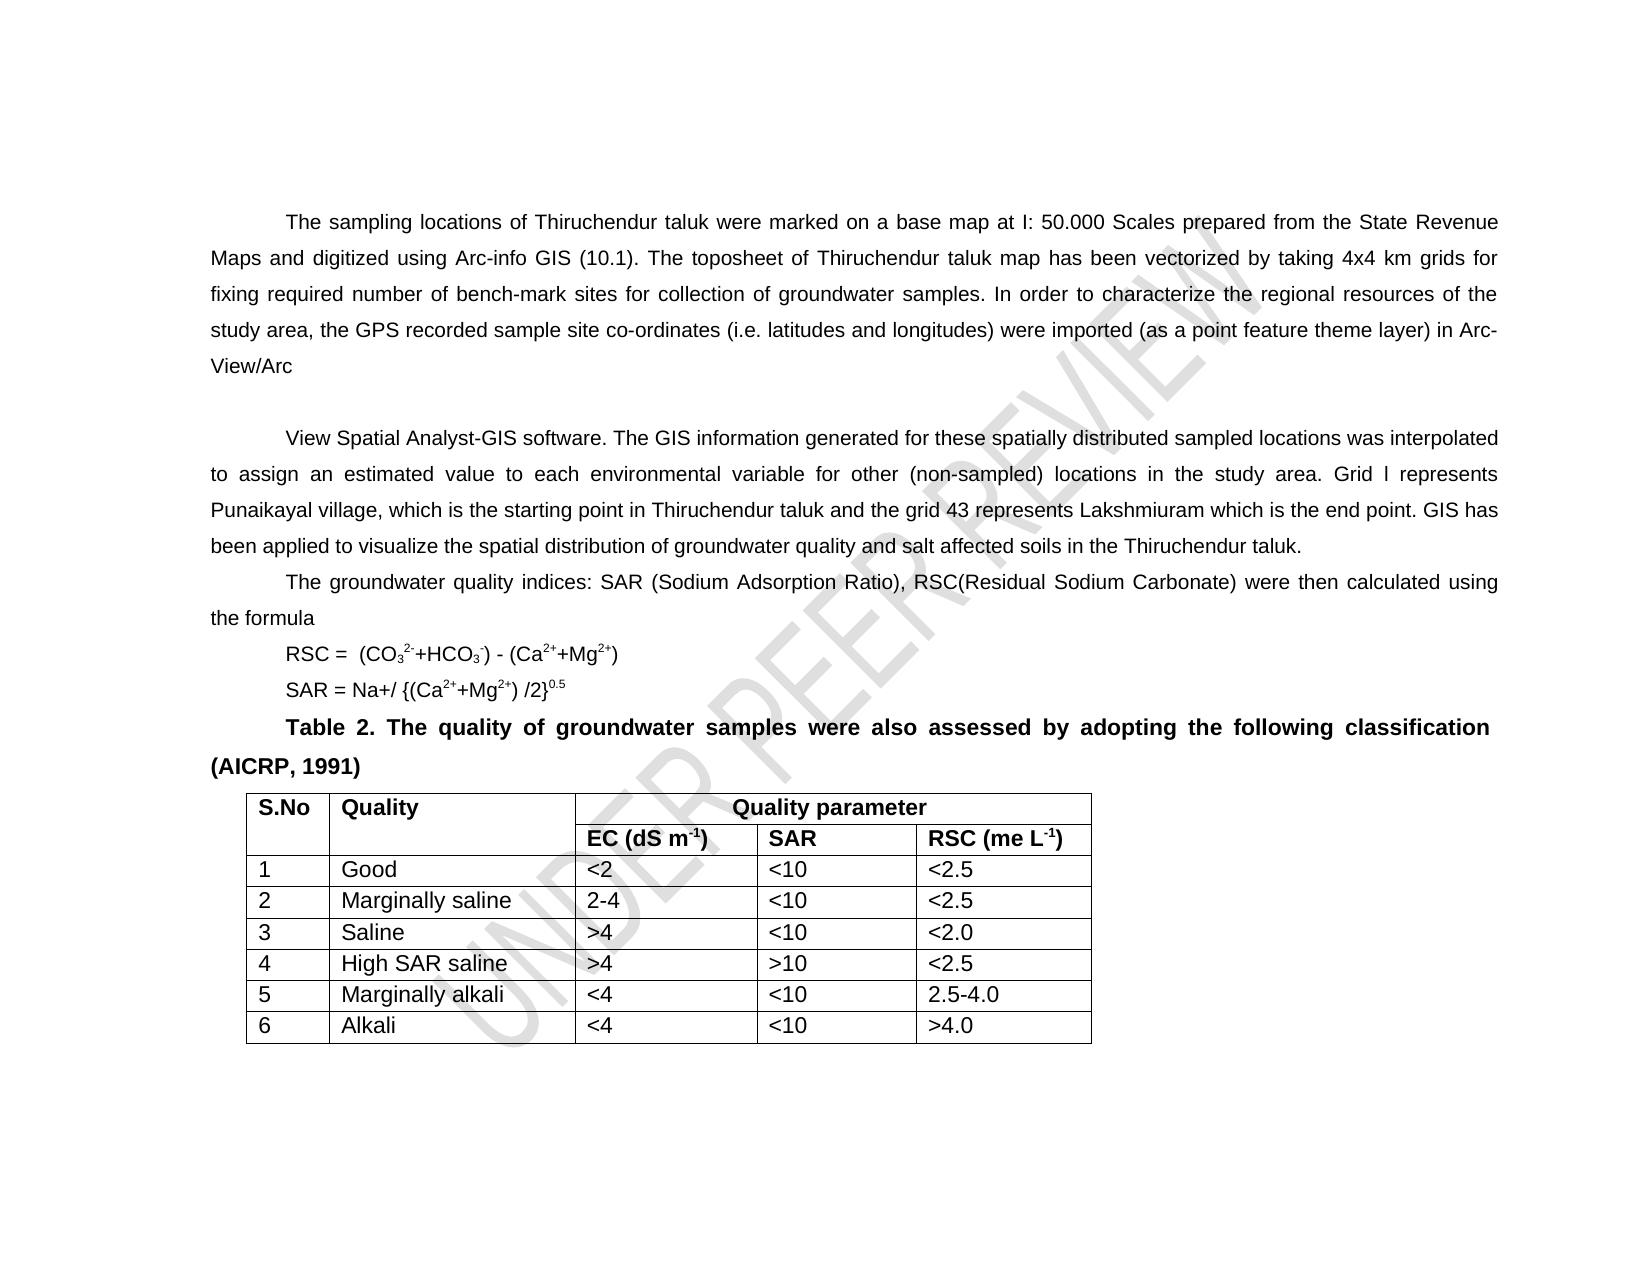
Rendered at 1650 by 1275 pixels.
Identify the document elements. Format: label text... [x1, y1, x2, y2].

table_header S.No [247, 794, 329, 855]
table_cell 2.5-4.0 [917, 981, 1091, 1011]
table_cell <10 [758, 856, 916, 886]
table_cell 6 [247, 1012, 329, 1042]
table_cell SAR [758, 825, 916, 855]
table_cell <2.5 [917, 950, 1091, 980]
table_cell 2 [247, 887, 329, 917]
table_cell Saline [330, 919, 575, 949]
table_cell <4 [576, 1012, 757, 1042]
text The groundwater quality indices: SAR (Sodium Adsorption Ratio), RSC(Residual Sodium Carbonate) were then calculated using the formula [210, 570, 1500, 629]
text Table 2. The quality of groundwater samples were also assessed by adopting the following classification (AICRP, 1991) [210, 713, 1492, 779]
table_cell <10 [758, 919, 916, 949]
table_cell >10 [758, 950, 916, 980]
text RSC = (CO32-+HCO3-) - (Ca2++Mg2+) [210, 642, 1500, 666]
table_cell 5 [247, 981, 329, 1011]
text The sampling locations of Thiruchendur taluk were marked on a base map at I: 50.000 Scales prepared from the State Revenue Maps and digitized using Arc-info GIS (10.1). The toposheet of Thiruchendur taluk map has been vectorized by taking 4x4 km grids for fixing required number of bench-mark sites for collection of groundwater samples. In order to characterize the regional resources of the study area, the GPS recorded sample site co-ordinates (i.e. latitudes and longitudes) were imported (as a point feature theme layer) in Arc- View/Arc [210, 210, 1500, 378]
table_cell <10 [758, 887, 916, 917]
table_cell 4 [247, 950, 329, 980]
table_cell EC (dS m-1) [576, 825, 757, 855]
table_cell <2 [576, 856, 757, 886]
table_cell Good [330, 856, 575, 886]
table_cell 2-4 [576, 887, 757, 917]
table_cell High SAR saline [330, 950, 575, 980]
table_cell <10 [758, 1012, 916, 1042]
table_cell <2.0 [917, 919, 1091, 949]
table_cell RSC (me L-1) [917, 825, 1091, 855]
table_cell <10 [758, 981, 916, 1011]
table_cell >4.0 [917, 1012, 1091, 1042]
text View Spatial Analyst-GIS software. The GIS information generated for these spatially distributed sampled locations was interpolated to assign an estimated value to each environmental variable for other (non-sampled) locations in the study area. Grid l represents Punaikayal village, which is the starting point in Thiruchendur taluk and the grid 43 represents Lakshmiuram which is the end point. GIS has been applied to visualize the spatial distribution of groundwater quality and salt affected soils in the Thiruchendur taluk. [210, 426, 1500, 558]
table_cell Marginally alkali [330, 981, 575, 1011]
table_header Quality parameter [576, 794, 1091, 824]
table_cell <2.5 [917, 887, 1091, 917]
table_cell Alkali [330, 1012, 575, 1042]
table_cell 3 [247, 919, 329, 949]
table_cell 1 [247, 856, 329, 886]
table_cell >4 [576, 919, 757, 949]
table_cell <2.5 [917, 856, 1091, 886]
text SAR = Na+/ {(Ca2++Mg2+) /2}0.5 [210, 677, 1500, 701]
table_header Quality [330, 794, 575, 855]
table_cell Marginally saline [330, 887, 575, 917]
table_cell >4 [576, 950, 757, 980]
table_cell <4 [576, 981, 757, 1011]
